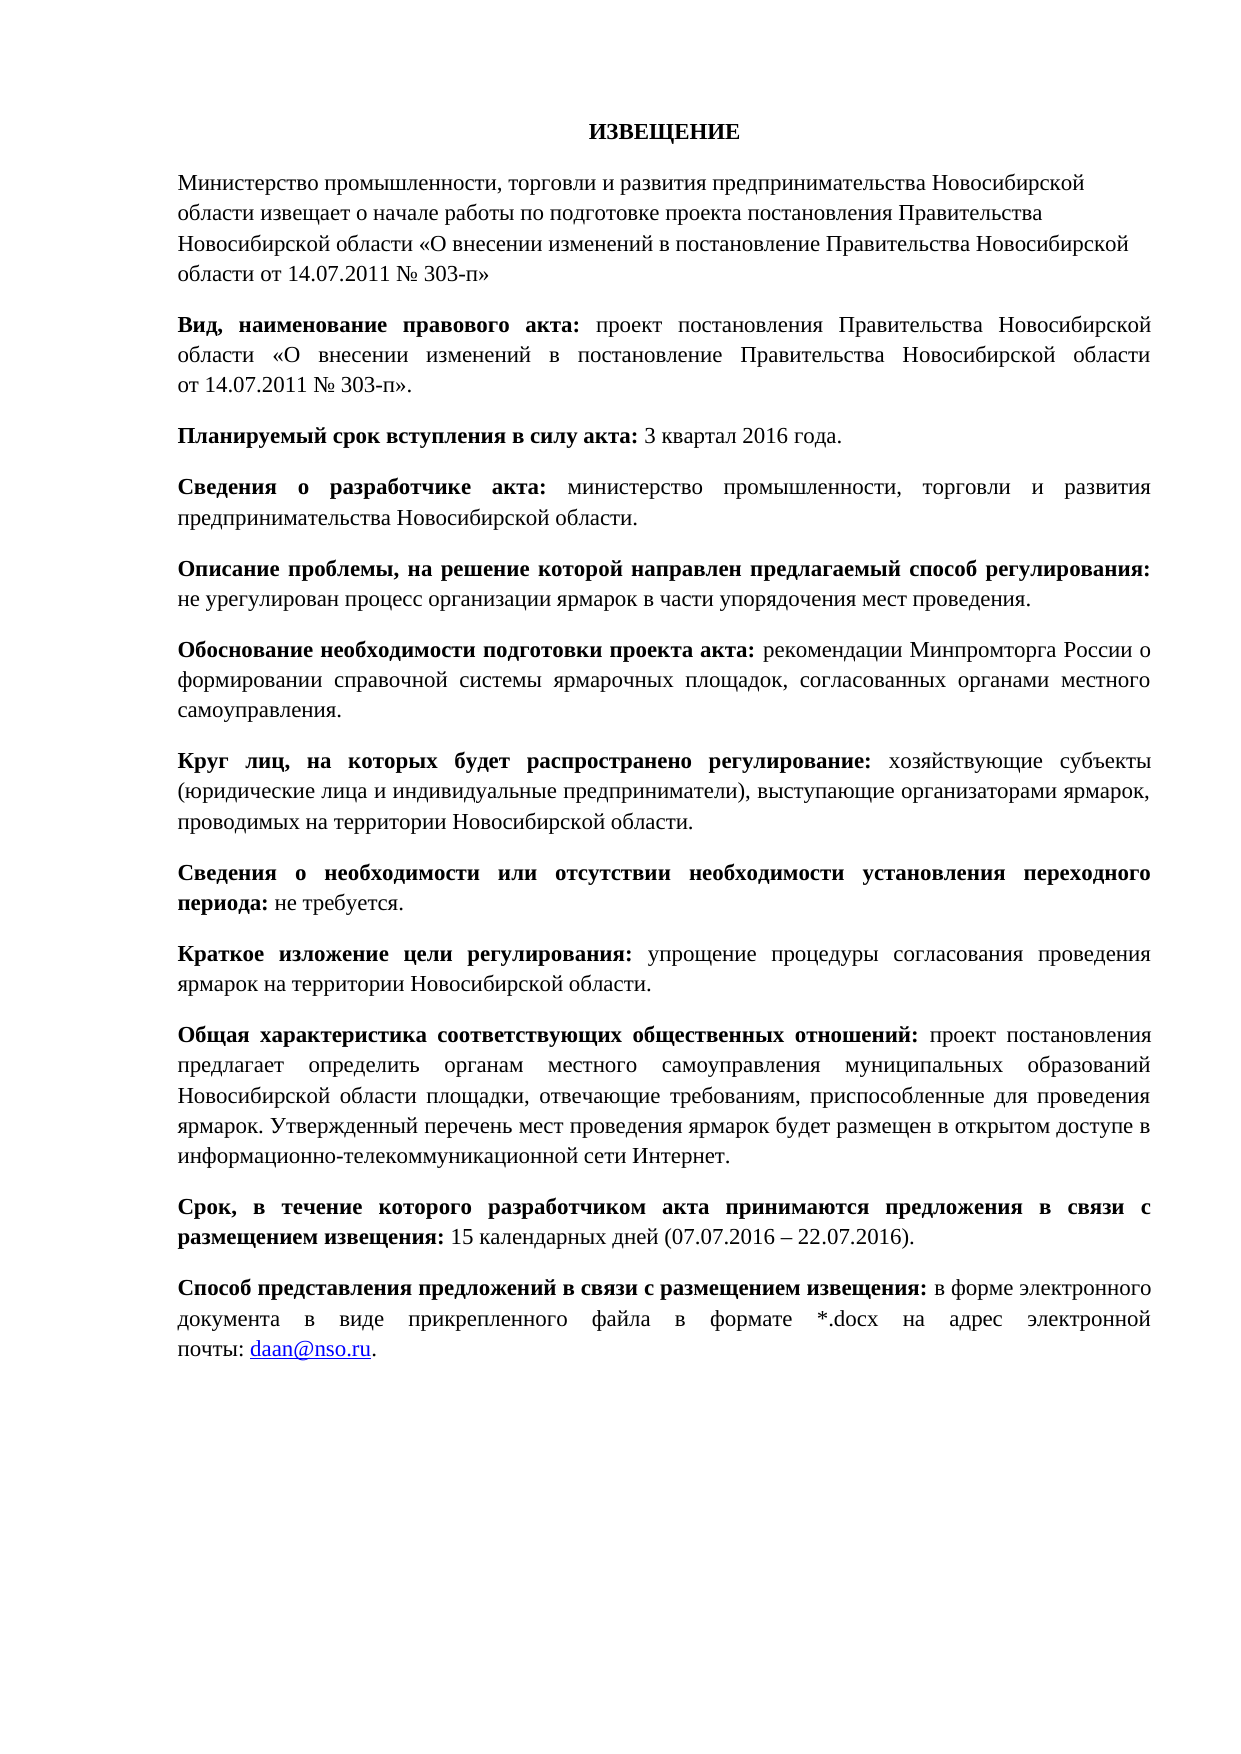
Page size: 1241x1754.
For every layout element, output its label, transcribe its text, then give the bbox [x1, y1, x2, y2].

text Сведения о необходимости или отсутствии необходимости установления переходного периода: не требуется. [177, 859, 1152, 915]
text Вид, наименование правового акта: проект постановления Правительства Новосибирской области «О внесении изменений в постановление Правительства Новосибирской области от 14.07.2011 № 303-п». [177, 311, 1152, 398]
text Сведения о разработчике акта: министерство промышленности, торговли и развития предпринимательства Новосибирской области. [177, 473, 1152, 530]
text Круг лиц, на которых будет распространено регулирование: хозяйствующие субъекты (юридические лица и индивидуальные предприниматели), выступающие организаторами ярмарок, проводимых на территории Новосибирской области. [177, 747, 1152, 834]
text Способ представления предложений в связи с размещением извещения: в форме электронного документа в виде прикрепленного файла в формате *.docx на адрес электронной почты: daan@nso.ru. [177, 1274, 1152, 1361]
text Планируемый срок вступления в силу акта: 3 квартал 2016 года. [177, 422, 1152, 449]
text Общая характеристика соответствующих общественных отношений: проект постановления предлагает определить органам местного самоуправления муниципальных образований Новосибирской области площадки, отвечающие требованиям, приспособленные для проведения ярмарок. Утвержденный перечень мест проведения ярмарок будет размещен в открытом доступе в информационно-телекоммуникационной сети Интернет. [177, 1021, 1152, 1168]
text Обоснование необходимости подготовки проекта акта: рекомендации Минпромторга России о формировании справочной системы ярмарочных площадок, согласованных органами местного самоуправления. [177, 636, 1152, 723]
text Описание проблемы, на решение которой направлен предлагаемый способ регулирования: не урегулирован процесс организации ярмарок в части упорядочения мест проведения. [177, 554, 1152, 611]
text Срок, в течение которого разработчиком акта принимаются предложения в связи с размещением извещения: 15 календарных дней (07.07.2016 – 22.07.2016). [177, 1193, 1152, 1250]
text ИЗВЕЩЕНИЕ [177, 118, 1152, 144]
text Министерство промышленности, торговли и развития предпринимательства Новосибирской области извещает о начале работы по подготовке проекта постановления Правительства Новосибирской области «О внесении изменений в постановление Правительства Новосибирской области от 14.07.2011 № 303-п» [177, 169, 1152, 286]
text Краткое изложение цели регулирования: упрощение процедуры согласования проведения ярмарок на территории Новосибирской области. [177, 940, 1152, 997]
